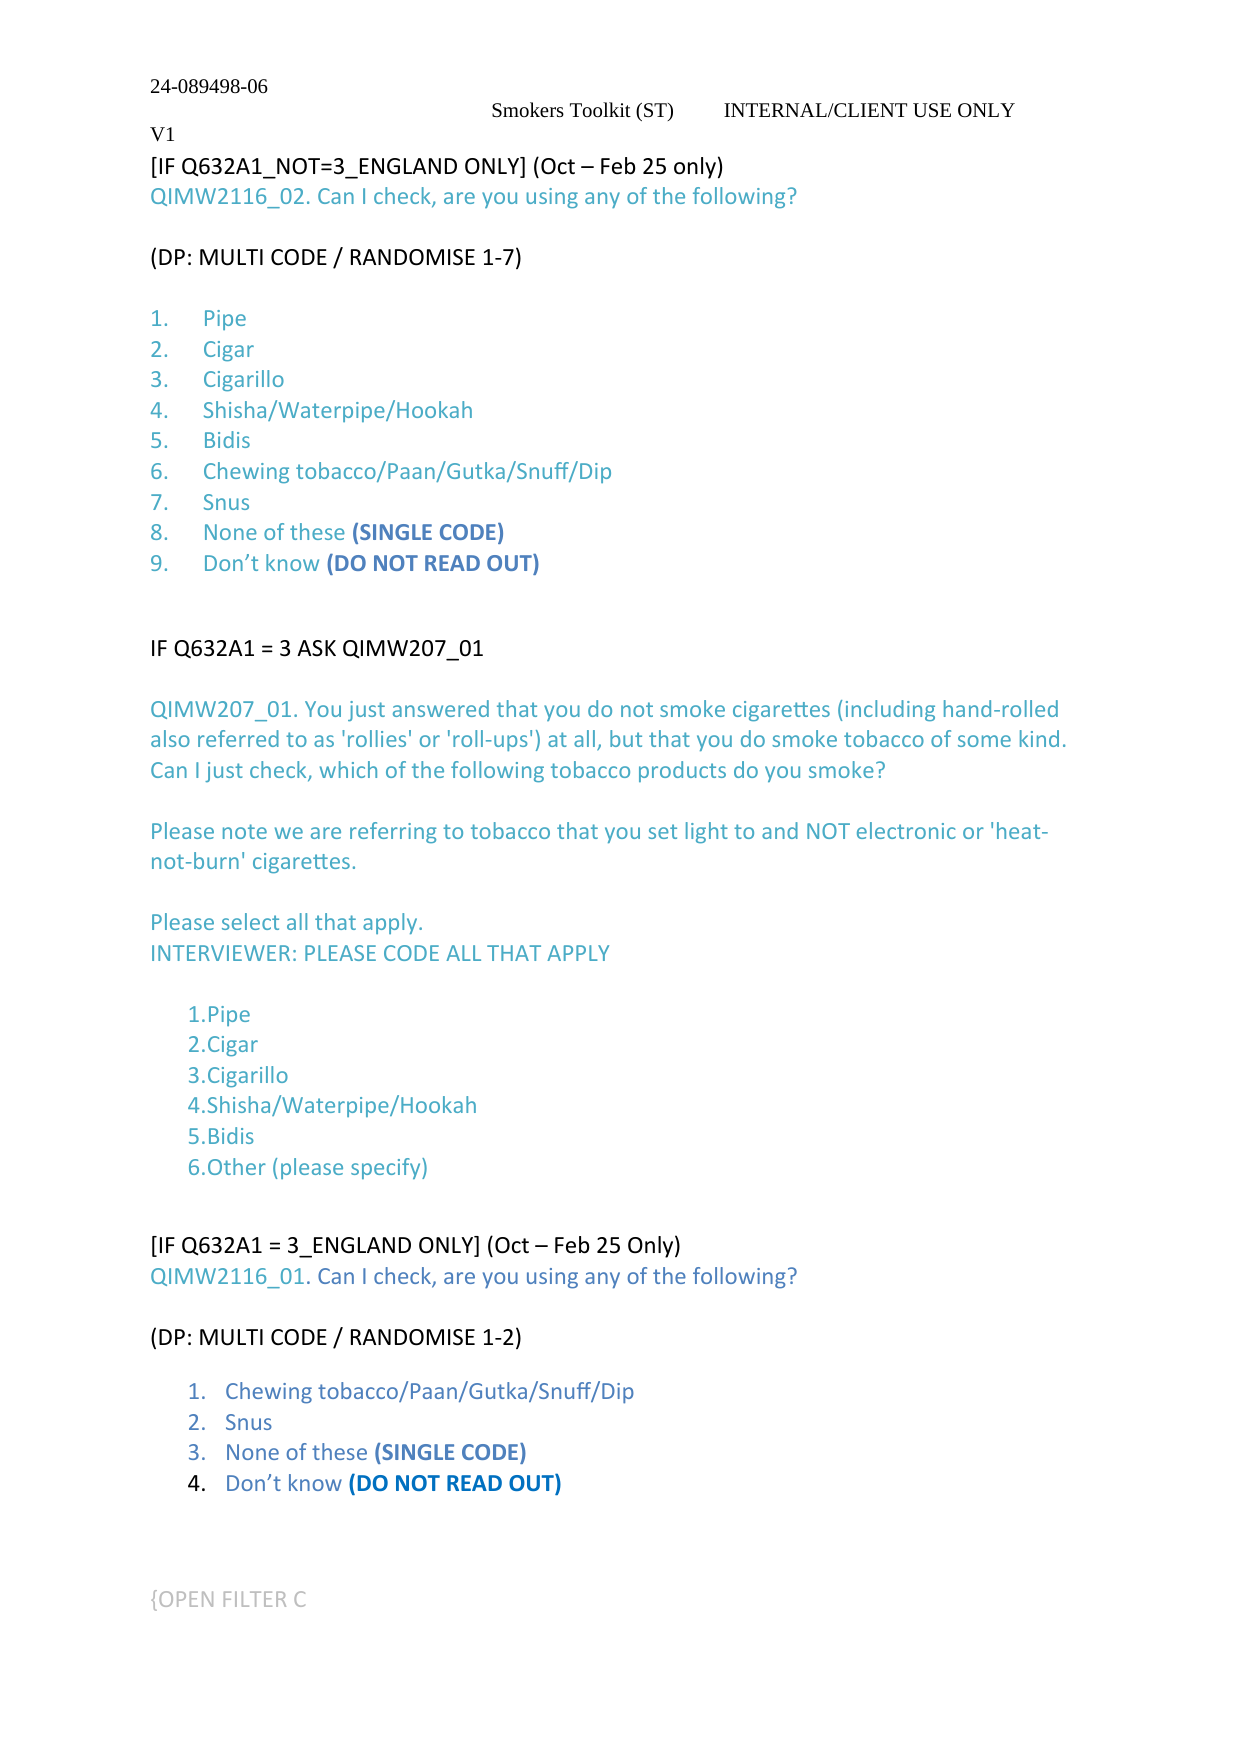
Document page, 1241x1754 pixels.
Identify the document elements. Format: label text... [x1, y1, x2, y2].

text (DP: MULTI CODE / RANDOMISE 1-7) [150, 242, 1090, 272]
list Cigarillo [187, 1059, 1090, 1090]
text 9. Don’t know (DO NOT READ OUT) [150, 547, 1090, 577]
text 4. Shisha/Waterpipe/Hookah [150, 394, 1090, 425]
text [IF Q632A1 = 3_ENGLAND ONLY] (Oct – Feb 25 Only) [150, 1229, 1090, 1260]
text QIMW207_01. You just answered that you do not smoke cigarettes (including hand-rolled also referred to as 'rollies' or 'roll-ups') at all, but that you do smoke tobacco of some kind. Can I just check, which of the following tobacco products do you smoke? [150, 693, 1090, 784]
list Shisha/Waterpipe/Hookah [187, 1090, 1090, 1120]
text 2. Cigar [150, 333, 1090, 364]
list Pipe [187, 998, 1090, 1029]
text 1. Pipe [150, 303, 1090, 333]
list Snus [187, 1406, 1090, 1437]
text QIMW2116_02. Can I check, are you using any of the following? [150, 181, 1090, 211]
text {OPEN FILTER C [150, 1583, 1090, 1613]
list None of these (SINGLE CODE) [187, 1437, 1090, 1467]
text 3. Cigarillo [150, 364, 1090, 394]
list Chewing tobacco/Paan/Gutka/Snuff/Dip [187, 1376, 1090, 1406]
text (DP: MULTI CODE / RANDOMISE 1-2) [150, 1321, 1090, 1351]
list Bidis [187, 1120, 1090, 1151]
text 6. Chewing tobacco/Paan/Gutka/Snuff/Dip [150, 455, 1090, 486]
text 5. Bidis [150, 425, 1090, 455]
text QIMW2116_01. Can I check, are you using any of the following? [150, 1260, 1090, 1290]
list Cigar [187, 1029, 1090, 1059]
list Don’t know (DO NOT READ OUT) [187, 1467, 1090, 1498]
text 7. Snus [150, 486, 1090, 516]
text [IF Q632A1_NOT=3_ENGLAND ONLY] (Oct – Feb 25 only) [150, 150, 1090, 181]
text Please select all that apply. INTERVIEWER: PLEASE CODE ALL THAT APPLY [150, 907, 1090, 968]
text 8. None of these (SINGLE CODE) [150, 516, 1090, 547]
text IF Q632A1 = 3 ASK QIMW207_01 [150, 632, 1090, 662]
text Please note we are referring to tobacco that you set light to and NOT electronic or 'heat-not-burn' cigarettes. [150, 815, 1090, 876]
list Other (please specify) [187, 1151, 1090, 1181]
